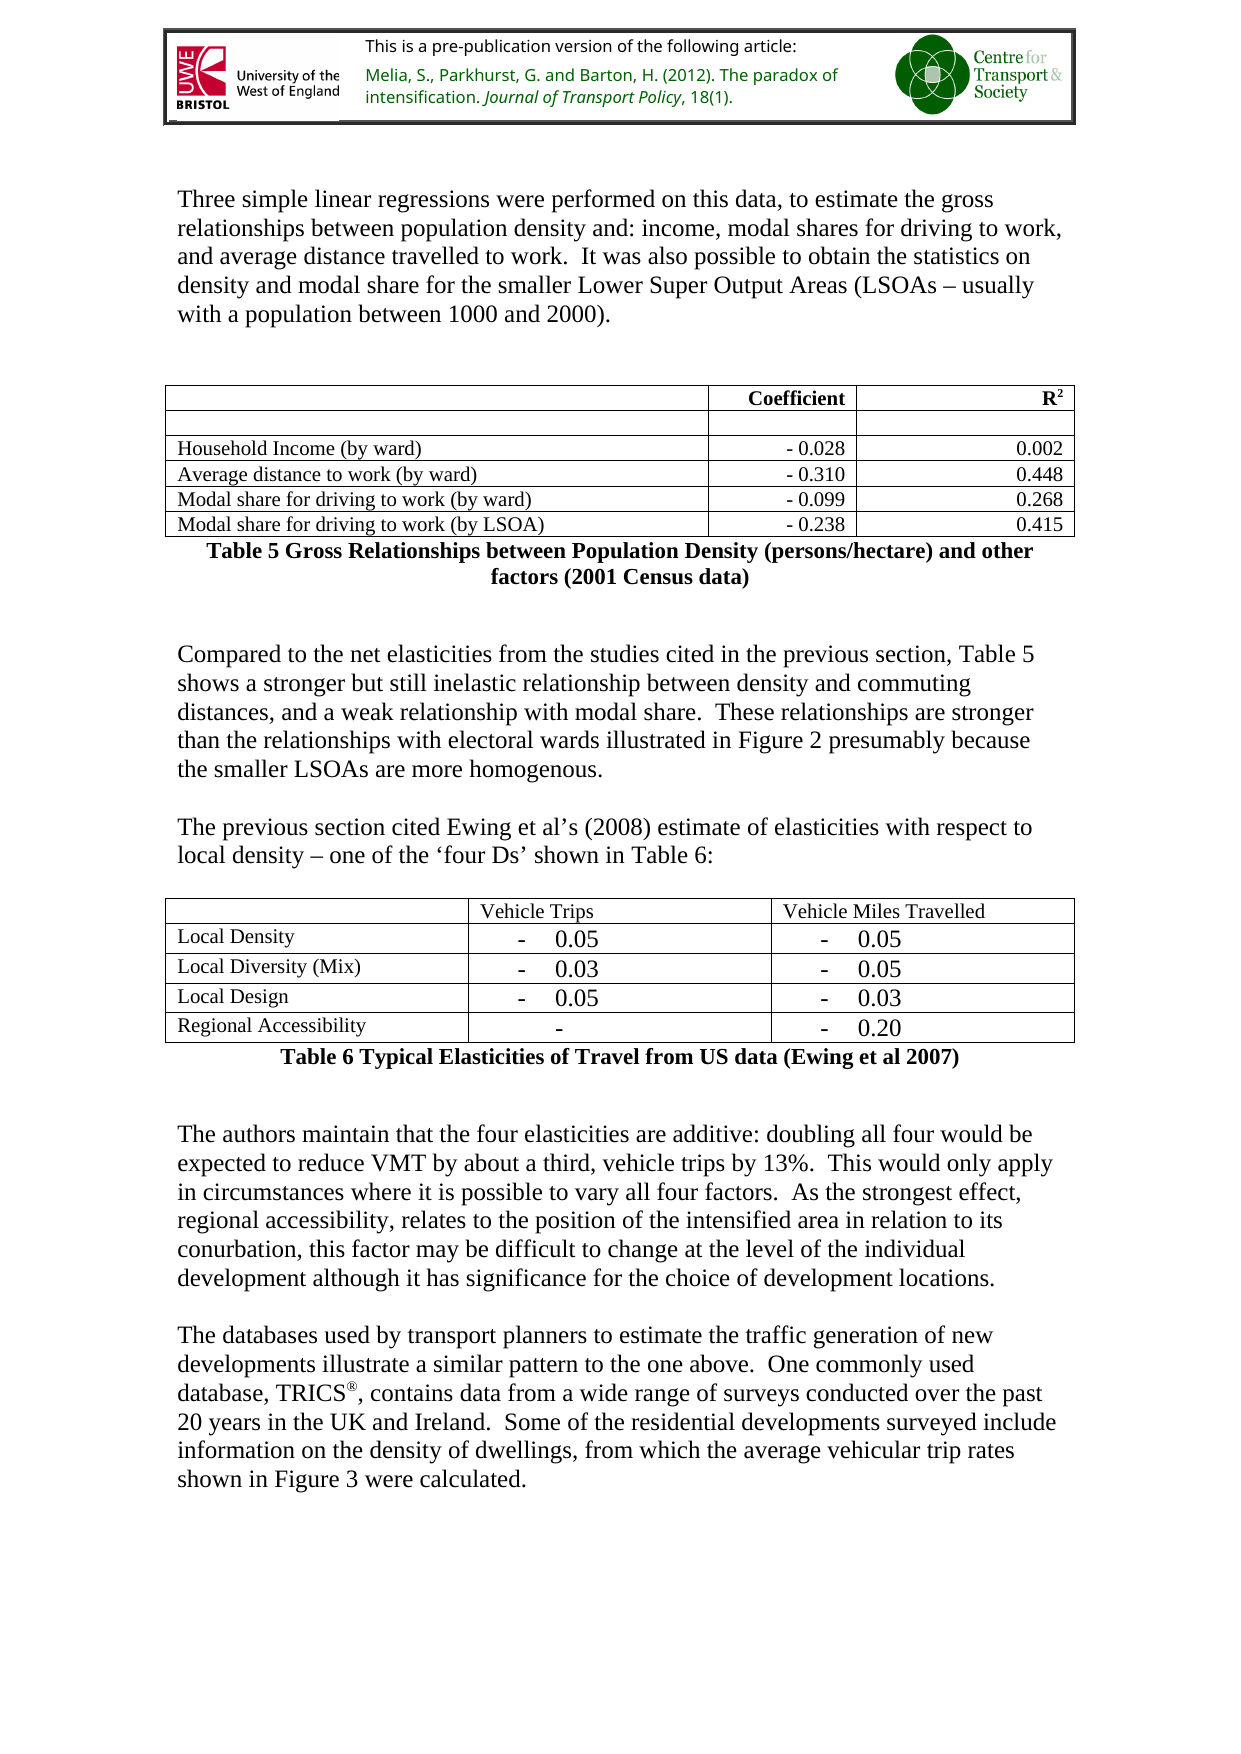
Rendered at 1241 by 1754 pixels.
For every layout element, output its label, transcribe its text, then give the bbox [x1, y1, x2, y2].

table_cell 0.448 [857, 461, 1074, 486]
table_cell 0.268 [857, 487, 1074, 511]
table_header Coefficient [709, 386, 856, 410]
table_cell 0.002 [857, 436, 1074, 460]
table_cell Local Diversity (Mix) [166, 954, 468, 982]
table_cell 0.415 [857, 512, 1074, 536]
table_cell Household Income (by ward) [166, 436, 708, 460]
table_cell - 0.028 [709, 436, 856, 460]
table_cell - 0.099 [709, 487, 856, 511]
table_cell Local Design [166, 984, 468, 1012]
text Compared to the net elasticities from the studies cited in the previous section, Table 5 shows a stronger but still inelastic relationship between density and commuting distances, and a weak relationship with modal share. These relationships are stronger than the relationships with electoral wards illustrated in Figure 2 presumably because the smaller LSOAs are more homogenous. [177, 639, 1063, 783]
text Table 6 Typical Elasticities of Travel from US data (Ewing et al 2007) [177, 1043, 1063, 1069]
table_cell Local Density [166, 924, 468, 953]
table_header Vehicle Miles Travelled [772, 899, 1074, 923]
table_cell 0.05 [772, 954, 1074, 982]
table_cell Average distance to work (by ward) [166, 461, 708, 486]
table_cell Modal share for driving to work (by ward) [166, 487, 708, 511]
table_cell [857, 411, 1074, 435]
table_cell 0.03 [772, 984, 1074, 1012]
table_cell 0.05 [469, 984, 771, 1012]
table_cell [166, 411, 708, 435]
text Table 5 Gross Relationships between Population Density (persons/hectare) and other factors (2001 Census data) [177, 537, 1063, 589]
table_cell Modal share for driving to work (by LSOA) [166, 512, 708, 536]
table_cell 0.03 [469, 954, 771, 982]
table_cell 0.20 [772, 1013, 1074, 1042]
text The databases used by transport planners to estimate the traffic generation of new developments illustrate a similar pattern to the one above. One commonly used database, TRICS®, contains data from a wide range of surveys conducted over the past 20 years in the UK and Ireland. Some of the residential developments surveyed include information on the density of dwellings, from which the average vehicular trip rates shown in Figure 3 were calculated. [177, 1320, 1063, 1493]
table_header Vehicle Trips [469, 899, 771, 923]
table_cell - [469, 1013, 771, 1042]
table_cell - 0.238 [709, 512, 856, 536]
table_header [166, 899, 468, 923]
table_cell Regional Accessibility [166, 1013, 468, 1042]
table_header [166, 386, 708, 410]
text The previous section cited Ewing et al’s (2008) estimate of elasticities with respect to local density – one of the ‘four Ds’ shown in Table 6: [177, 812, 1063, 869]
table_cell 0.05 [772, 924, 1074, 953]
picture [177, 34, 340, 121]
text The authors maintain that the four elasticities are additive: doubling all four would be expected to reduce VMT by about a third, vehicle trips by 13%. This would only apply in circumstances where it is possible to vary all four factors. As the strongest effect, regional accessibility, relates to the position of the intensified area in relation to its conurbation, this factor may be difficult to change at the level of the individual development although it has significance for the choice of development locations. [177, 1119, 1063, 1292]
table_cell [709, 411, 856, 435]
table_header R2 [857, 386, 1074, 410]
text Three simple linear regressions were performed on this data, to estimate the gross relationships between population density and: income, modal shares for driving to work, and average distance travelled to work. It was also possible to obtain the statistics on density and modal share for the smaller Lower Super Output Areas (LSOAs – usually with a population between 1000 and 2000). [177, 184, 1063, 328]
table_cell - 0.310 [709, 461, 856, 486]
table_cell 0.05 [469, 924, 771, 953]
